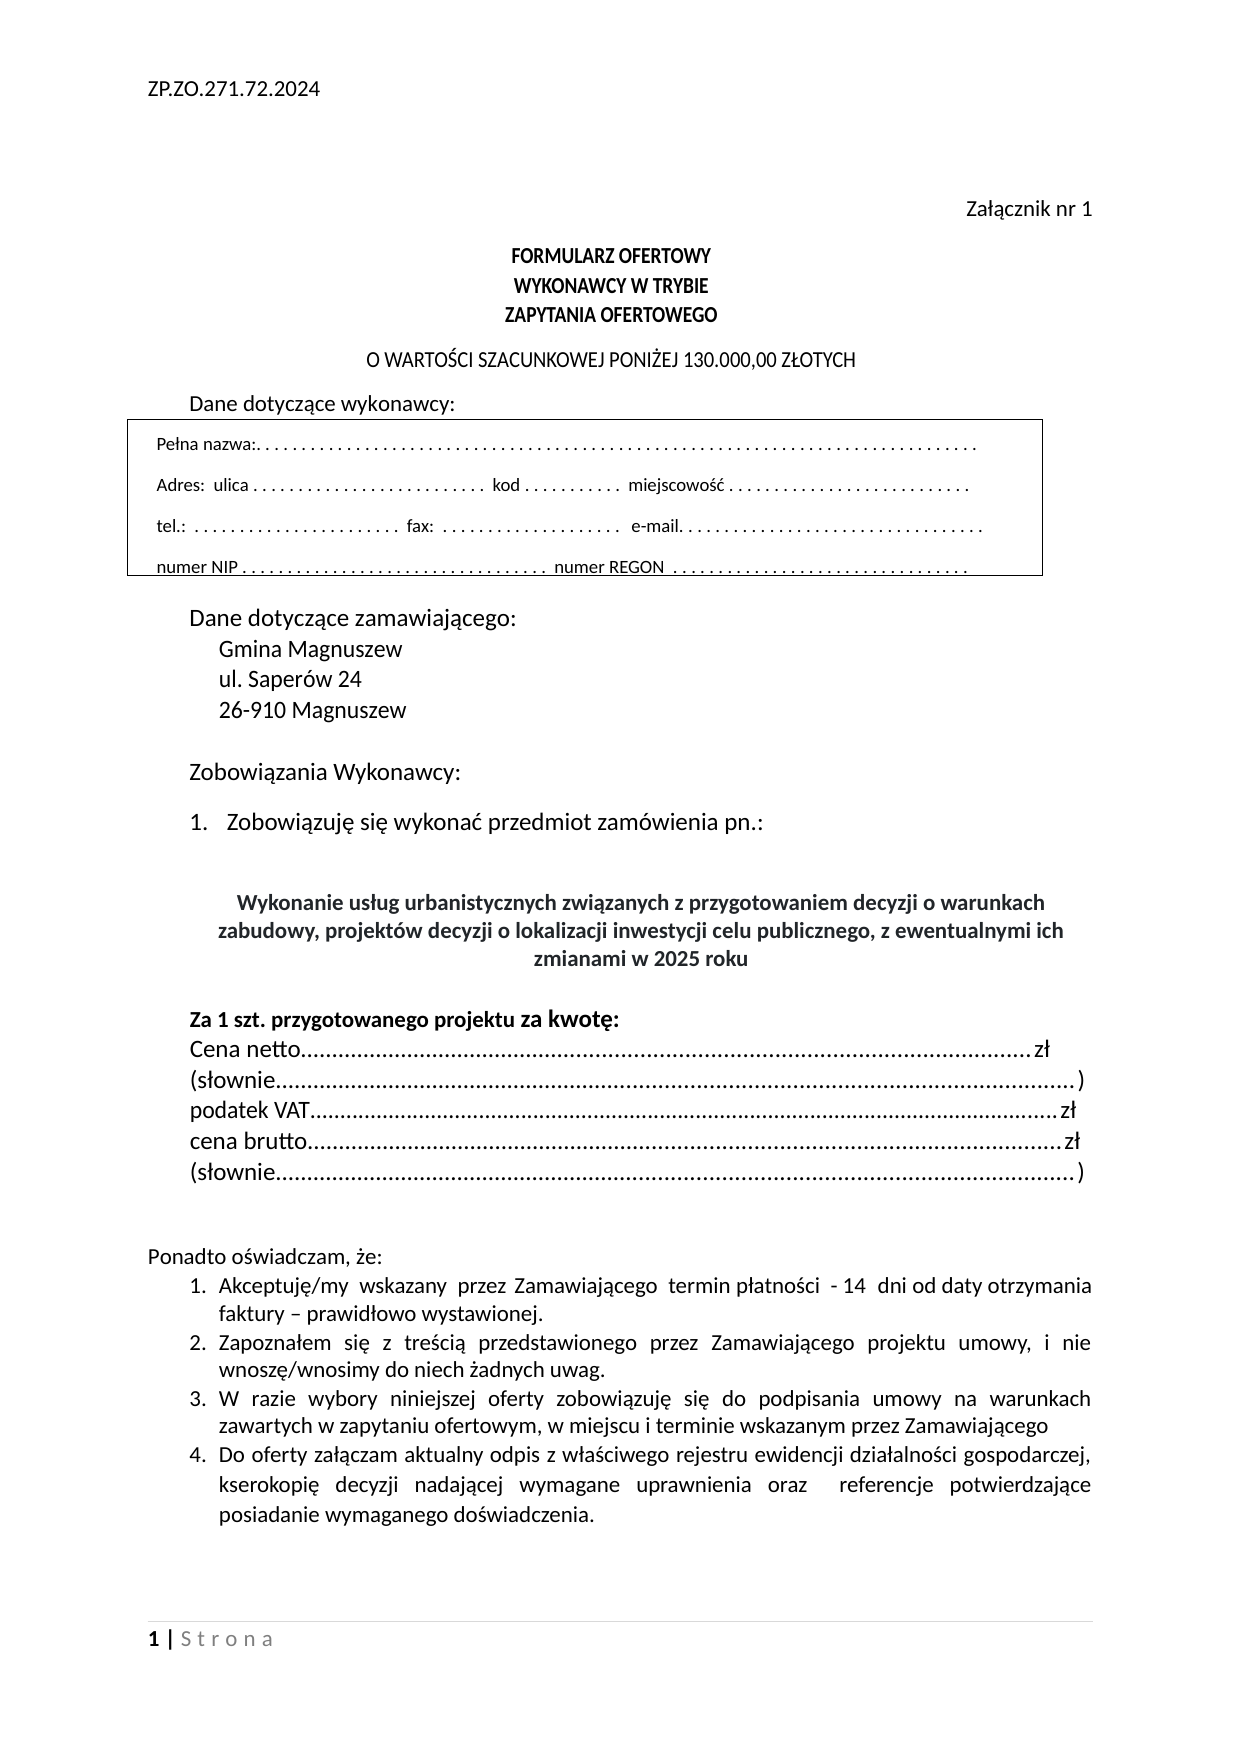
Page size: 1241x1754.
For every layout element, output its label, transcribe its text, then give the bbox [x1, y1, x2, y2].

text (słownie ) [189, 1064, 1093, 1094]
text podatek VAT zł [189, 1094, 1093, 1125]
text Ponadto oświadczam, że: [148, 1242, 1093, 1270]
text Wykonanie usług urbanistycznych związanych z przygotowaniem decyzji o warunkach zabudowy, projektów decyzji o lokalizacji inwestycji celu publicznego, z ewentualnymi ich zmianami w 2025 roku [189, 888, 1093, 972]
text FORMULARZ OFERTOWY WYKONAWCY W TRYBIE ZAPYTANIA OFERTOWEGO [489, 241, 734, 328]
list Do oferty załączam aktualny odpis z właściwego rejestru ewidencji działalności gospodarczej, kserokopię decyzji nadającej wymagane uprawnienia oraz referencje potwierdzające posiadanie wymaganego doświadczenia. [189, 1440, 1093, 1528]
text Za 1 szt. przygotowanego projektu za kwotę: [189, 1003, 1093, 1033]
text Dane dotyczące wykonawcy: [189, 389, 1093, 417]
text (słownie ) [189, 1156, 1093, 1186]
list Akceptuję/my wskazany przez Zamawiającego termin płatności - 14 dni od daty otrzymania faktury – prawidłowo wystawionej. [189, 1272, 1093, 1328]
text O WARTOŚCI SZACUNKOWEJ PONIŻEJ 130.000,00 ZŁOTYCH [209, 346, 1014, 372]
text Załącznik nr 1 [148, 194, 1093, 222]
list Zobowiązuję się wykonać przedmiot zamówienia pn.: [189, 806, 1093, 836]
text Zobowiązania Wykonawcy: [189, 756, 1093, 787]
text Gmina Magnuszew ul. Saperów 24 26-910 Magnuszew [219, 633, 1093, 724]
list Zapoznałem się z treścią przedstawionego przez Zamawiającego projektu umowy, i nie wnoszę/wnosimy do niech żadnych uwag. [189, 1328, 1093, 1384]
text Dane dotyczące zamawiającego: [189, 602, 1093, 633]
text Cena netto zł [189, 1033, 1093, 1064]
text cena brutto zł [189, 1125, 1093, 1156]
list W razie wybory niniejszej oferty zobowiązuję się do podpisania umowy na warunkach zawartych w zapytaniu ofertowym, w miejscu i terminie wskazanym przez Zamawiającego [189, 1384, 1093, 1440]
